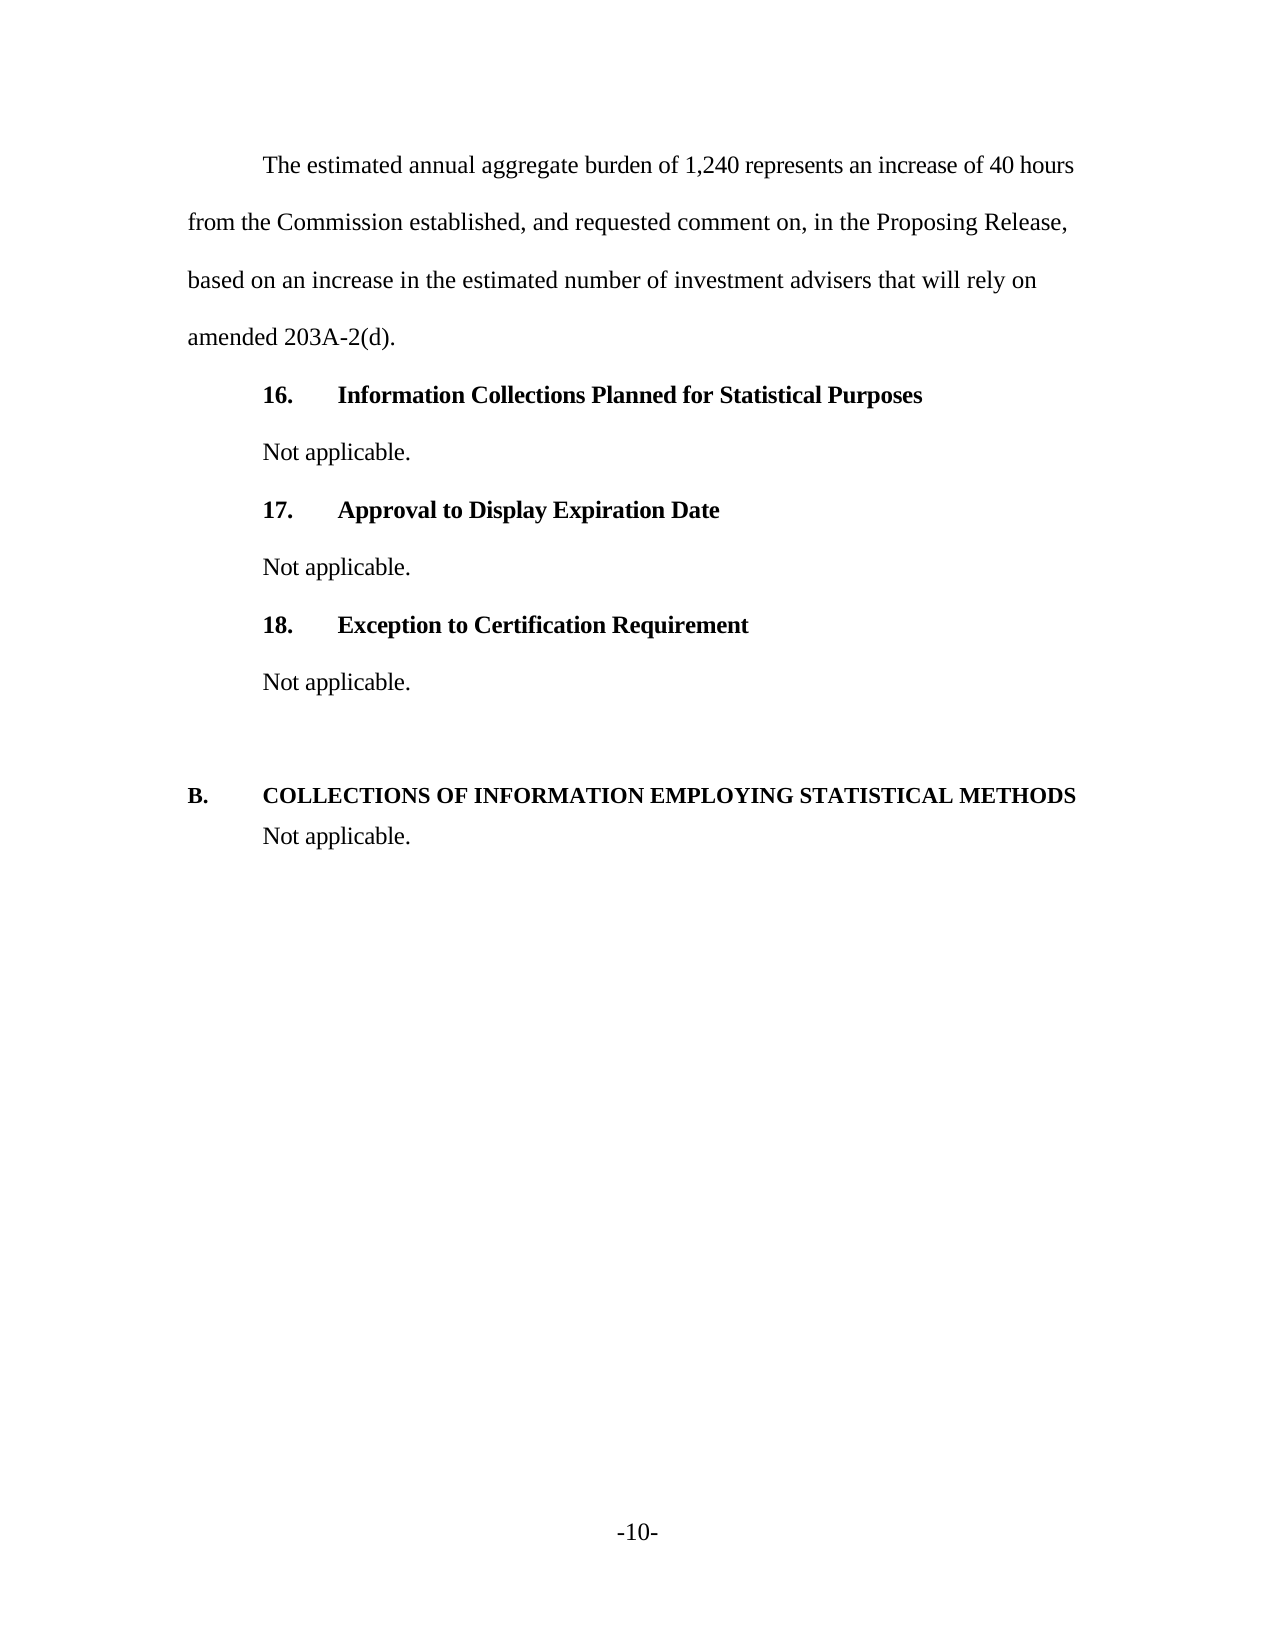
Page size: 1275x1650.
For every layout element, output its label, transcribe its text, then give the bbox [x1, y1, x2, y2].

text Not applicable. [187, 552, 1087, 581]
text The estimated annual aggregate burden of 1,240 represents an increase of 40 hours from the Commission established, and requested comment on, in the Proposing Release, based on an increase in the estimated number of investment advisers that will rely on amended 203A-2(d). [187, 150, 1087, 351]
text B. COLLECTIONS OF INFORMATION EMPLOYING STATISTICAL METHODS [187, 782, 1087, 809]
text Not applicable. [187, 821, 1087, 850]
list Information Collections Planned for Statistical Purposes [262, 380, 1087, 409]
list Exception to Certification Requirement [262, 610, 1087, 639]
text Not applicable. [187, 667, 1087, 696]
list Approval to Display Expiration Date [262, 495, 1087, 524]
text Not applicable. [187, 437, 1087, 466]
